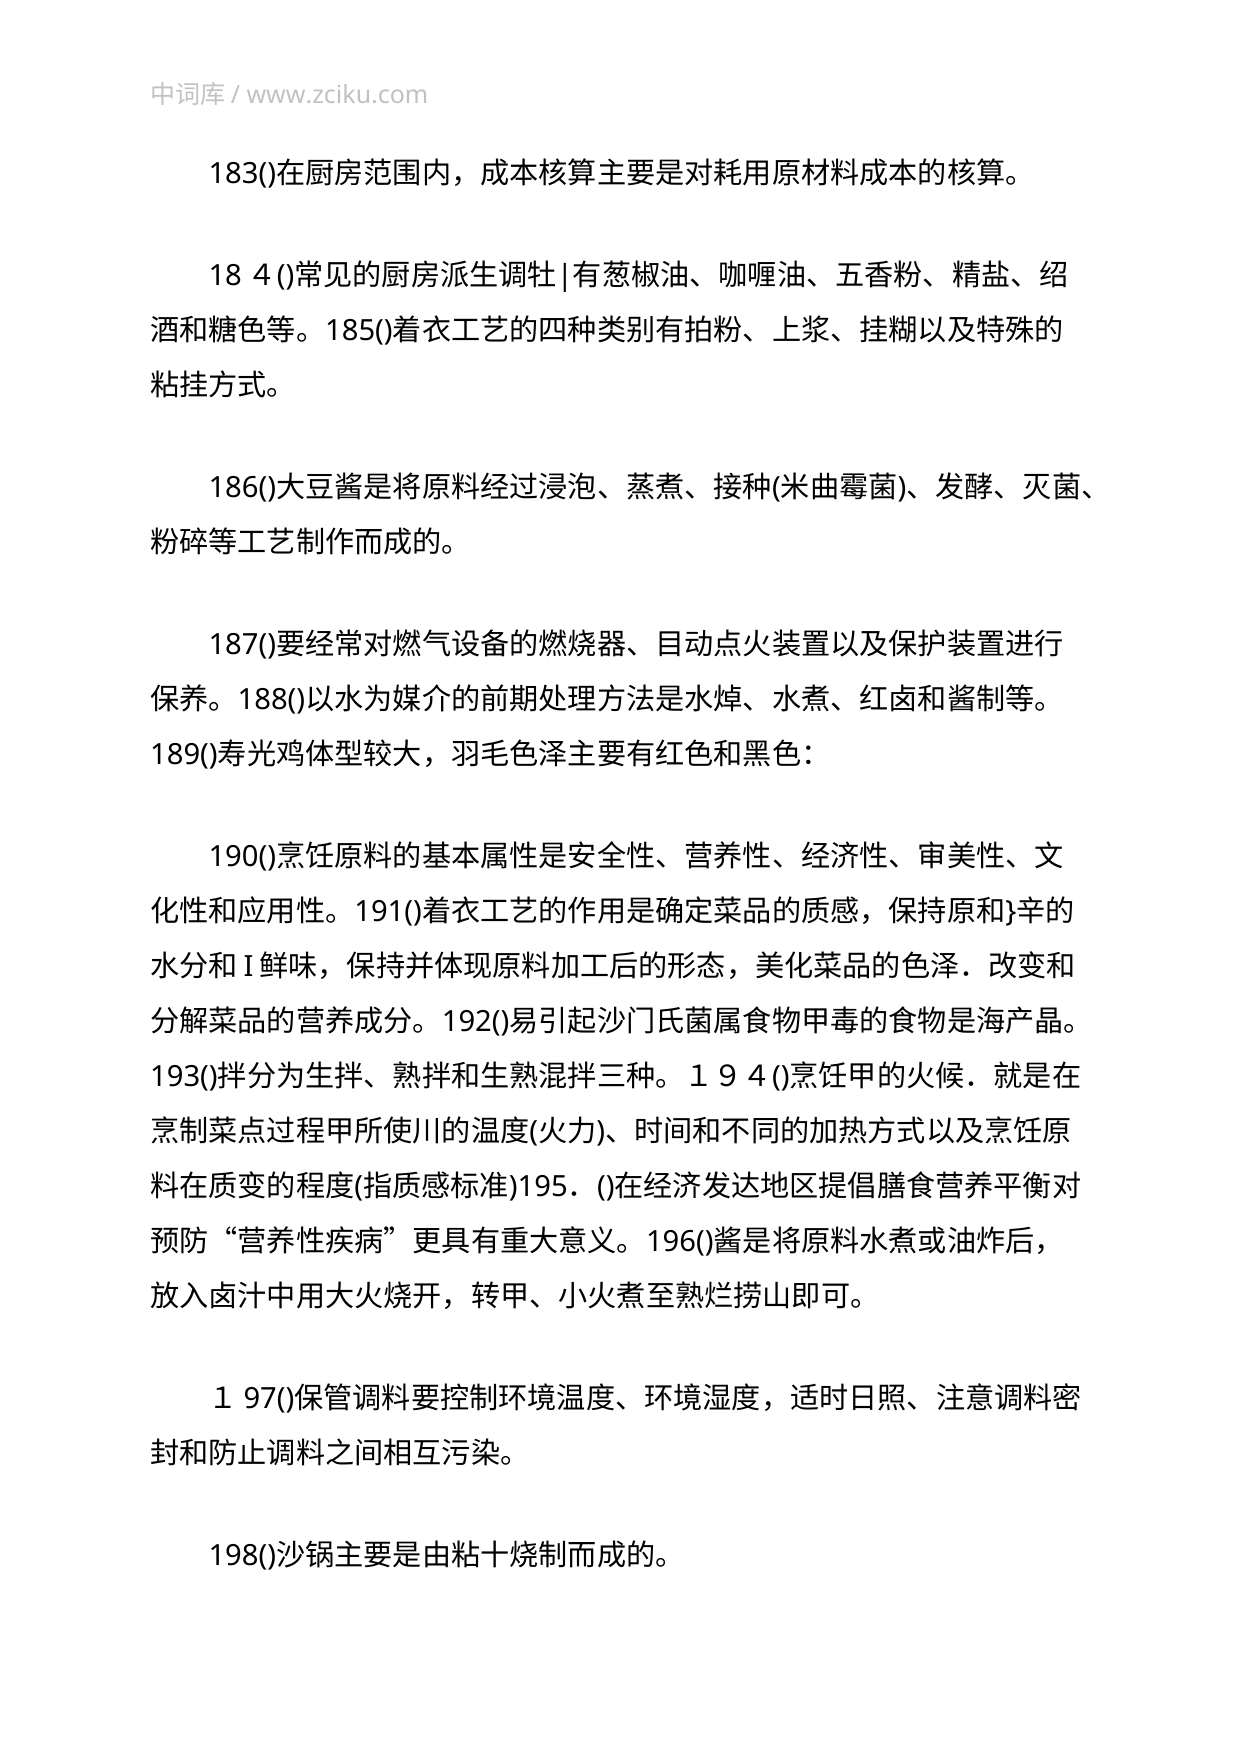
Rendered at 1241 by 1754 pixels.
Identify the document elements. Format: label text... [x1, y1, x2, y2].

text 18４()常见的厨房派生调牡|有葱椒油、咖喱油、五香粉、精盐、绍酒和糖色等。185()着衣工艺的四种类别有拍粉、上浆、挂糊以及特殊的粘挂方式。 [150, 252, 1090, 404]
text １97()保管调料要控制环境温度、环境湿度，适时日照、注意调料密封和防止调料之间相互污染。 [150, 1374, 1090, 1472]
text 187()要经常对燃气设备的燃烧器、目动点火装置以及保护装置进行保养。188()以水为媒介的前期处理方法是水焯、水煮、红卤和酱制等。189()寿光鸡体型较大，羽毛色泽主要有红色和黑色： [150, 621, 1090, 773]
text 186()大豆酱是将原料经过浸泡、蒸煮、接种(米曲霉菌)、发酵、灭菌、粉碎等工艺制作而成的。 [150, 464, 1090, 561]
text 183()在厨房范围内，成本核算主要是对耗用原材料成本的核算。 [150, 150, 1090, 192]
text 190()烹饪原料的基本属性是安全性、营养性、经济性、审美性、文化性和应用性。191()着衣工艺的作用是确定菜品的质感，保持原和}辛的水分和I鲜味，保持并体现原料加工后的形态，美化菜品的色泽．改变和分解菜品的营养成分。192()易引起沙门氏菌属食物甲毒的食物是海产晶。193()拌分为生拌、熟拌和生熟混拌三种。１９４()烹饪甲的火候．就是在烹制菜点过程甲所使川的温度(火力)、时间和不同的加热方式以及烹饪原料在质变的程度(指质感标准)195．()在经济发达地区提倡膳食营养平衡对预防“营养性疾病”更具有重大意义。196()酱是将原料水煮或油炸后，放入卤汁中用大火烧开，转甲、小火煮至熟烂捞山即可。 [150, 832, 1090, 1315]
text 198()沙锅主要是由粘十烧制而成的。 [150, 1531, 1090, 1573]
